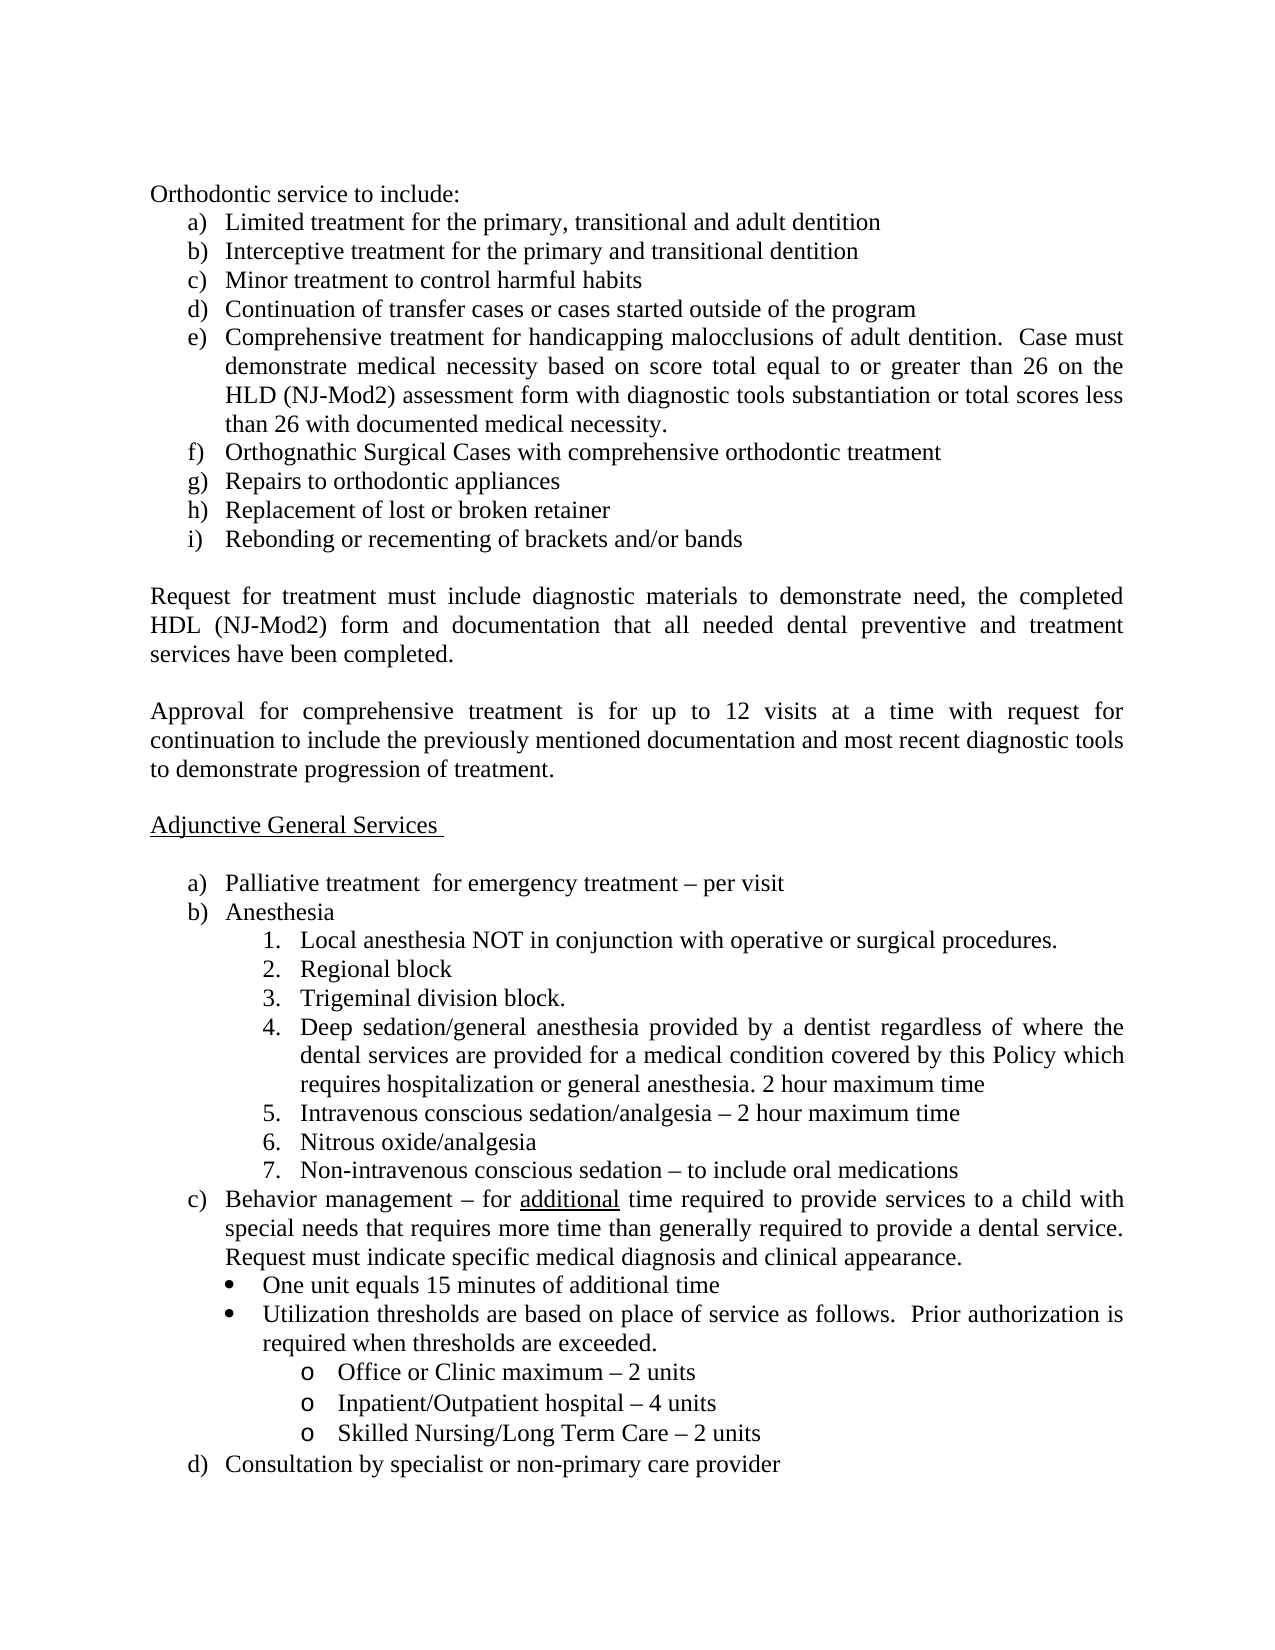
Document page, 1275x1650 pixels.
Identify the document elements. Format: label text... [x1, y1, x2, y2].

list Rebonding or recementing of brackets and/or bands [187, 524, 1125, 552]
list Office or Clinic maximum – 2 units [300, 1357, 1125, 1388]
list Limited treatment for the primary, transitional and adult dentition [187, 207, 1125, 236]
list Anesthesia [187, 897, 1125, 926]
text Orthodontic service to include: [150, 179, 1125, 207]
list Behavior management – for additional time required to provide services to a child with special needs that requires more time than generally required to provide a dental service. Request must indicate specific medical diagnosis and clinical appearance. [187, 1184, 1125, 1271]
list Consultation by specialist or non-primary care provider [187, 1449, 1125, 1478]
list Comprehensive treatment for handicapping malocclusions of adult dentition. Case must demonstrate medical necessity based on score total equal to or greater than 26 on the HLD (NJ-Mod2) assessment form with diagnostic tools substantiation or total scores less than 26 with documented medical necessity. [187, 322, 1125, 437]
list Nitrous oxide/analgesia [262, 1127, 1125, 1156]
list Intravenous conscious sedation/analgesia – 2 hour maximum time [262, 1098, 1125, 1127]
list One unit equals 15 minutes of additional time [225, 1271, 1125, 1299]
text Approval for comprehensive treatment is for up to 12 visits at a time with request for continuation to include the previously mentioned documentation and most recent diagnostic tools to demonstrate progression of treatment. [150, 696, 1125, 782]
list Utilization thresholds are based on place of service as follows. Prior authorization is required when thresholds are exceeded. [225, 1299, 1125, 1357]
list Replacement of lost or broken retainer [187, 495, 1125, 524]
list Minor treatment to control harmful habits [187, 265, 1125, 294]
list Continuation of transfer cases or cases started outside of the program [187, 294, 1125, 322]
list Orthognathic Surgical Cases with comprehensive orthodontic treatment [187, 437, 1125, 466]
list Inpatient/Outpatient hospital – 4 units [300, 1388, 1125, 1418]
list Deep sedation/general anesthesia provided by a dentist regardless of where the dental services are provided for a medical condition covered by this Policy which requires hospitalization or general anesthesia. 2 hour maximum time [262, 1012, 1125, 1098]
text Adjunctive General Services [150, 811, 1125, 839]
list Local anesthesia NOT in conjunction with operative or surgical procedures. [262, 926, 1125, 954]
list Regional block [262, 954, 1125, 983]
list Skilled Nursing/Long Term Care – 2 units [300, 1418, 1125, 1449]
list Interceptive treatment for the primary and transitional dentition [187, 236, 1125, 265]
list Trigeminal division block. [262, 983, 1125, 1012]
list Repairs to orthodontic appliances [187, 466, 1125, 495]
list Non-intravenous conscious sedation – to include oral medications [262, 1156, 1125, 1184]
text Request for treatment must include diagnostic materials to demonstrate need, the completed HDL (NJ-Mod2) form and documentation that all needed dental preventive and treatment services have been completed. [150, 581, 1125, 667]
list Palliative treatment for emergency treatment – per visit [187, 868, 1125, 897]
